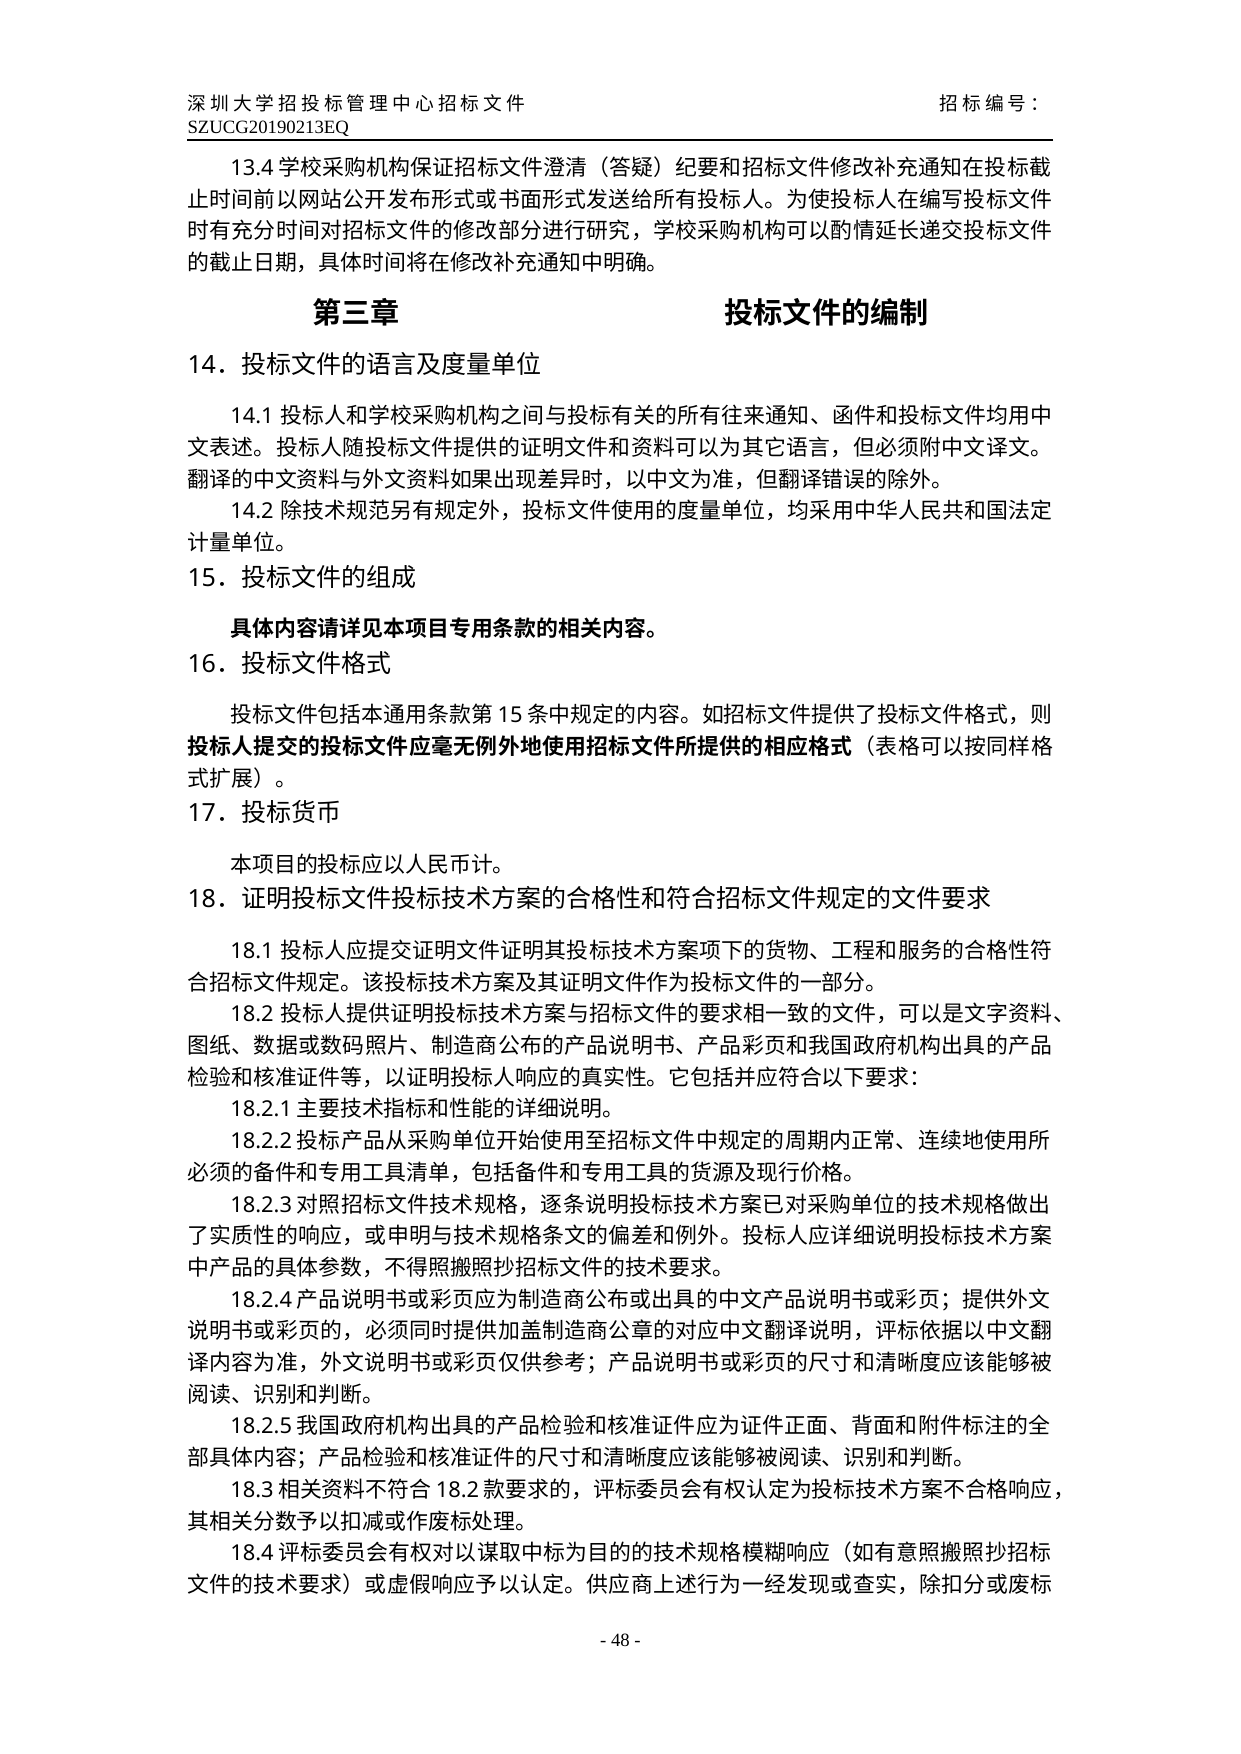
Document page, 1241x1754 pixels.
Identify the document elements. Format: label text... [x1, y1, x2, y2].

text 投标文件包括本通用条款第15条中规定的内容。如招标文件提供了投标文件格式，则投标人提交的投标文件应毫无例外地使用招标文件所提供的相应格式（表格可以按同样格式扩展）。 [187, 697, 1053, 792]
list 投标文件的编制 [187, 289, 1053, 332]
text 18.2 投标人提供证明投标技术方案与招标文件的要求相一致的文件，可以是文字资料、图纸、数据或数码照片、制造商公布的产品说明书、产品彩页和我国政府机构出具的产品检验和核准证件等，以证明投标人响应的真实性。它包括并应符合以下要求： [187, 996, 1053, 1091]
text 18．证明投标文件投标技术方案的合格性和符合招标文件规定的文件要求 [187, 878, 1053, 915]
text 具体内容请详见本项目专用条款的相关内容。 [187, 611, 1053, 643]
text 14．投标文件的语言及度量单位 [187, 344, 1053, 380]
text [187, 1535, 1053, 1599]
text 15．投标文件的组成 [187, 557, 1053, 593]
text 对照招标文件技术规格，逐条说明投标技术方案已对采购单位的技术规格做出了实质性的响应，或申明与技术规格条文的偏差和例外。投标人应详细说明投标技术方案中产品的具体参数，不得照搬照抄招标文件的技术要求。 [187, 1187, 1053, 1282]
text 13.4学校采购机构保证招标文件澄清（答疑）纪要和招标文件修改补充通知在投标截止时间前以网站公开发布形式或书面形式发送给所有投标人。为使投标人在编写投标文件时有充分时间对招标文件的修改部分进行研究，学校采购机构可以酌情延长递交投标文件的截止日期，具体时间将在修改补充通知中明确。 [187, 150, 1053, 277]
text 我国政府机构出具的产品检验和核准证件应为证件正面、背面和附件标注的全部具体内容；产品检验和核准证件的尺寸和清晰度应该能够被阅读、识别和判断。 [187, 1408, 1053, 1472]
text 14.2 除技术规范另有规定外，投标文件使用的度量单位，均采用中华人民共和国法定计量单位。 [187, 493, 1053, 557]
text 14.1 投标人和学校采购机构之间与投标有关的所有往来通知、函件和投标文件均用中文表述。投标人随投标文件提供的证明文件和资料可以为其它语言，但必须附中文译文。翻译的中文资料与外文资料如果出现差异时，以中文为准，但翻译错误的除外。 [187, 398, 1053, 493]
text 18.1 投标人应提交证明文件证明其投标技术方案项下的货物、工程和服务的合格性符合招标文件规定。该投标技术方案及其证明文件作为投标文件的一部分。 [187, 933, 1053, 996]
text 本项目的投标应以人民币计。 [187, 847, 1053, 878]
text 产品说明书或彩页应为制造商公布或出具的中文产品说明书或彩页；提供外文说明书或彩页的，必须同时提供加盖制造商公章的对应中文翻译说明，评标依据以中文翻译内容为准，外文说明书或彩页仅供参考；产品说明书或彩页的尺寸和清晰度应该能够被阅读、识别和判断。 [187, 1282, 1053, 1408]
text 主要技术指标和性能的详细说明。 [187, 1091, 1053, 1123]
text 17．投标货币 [187, 792, 1053, 829]
text 18.3相关资料不符合18.2款要求的，评标委员会有权认定为投标技术方案不合格响应，其相关分数予以扣减或作废标处理。 [187, 1472, 1053, 1535]
text 投标产品从采购单位开始使用至招标文件中规定的周期内正常、连续地使用所必须的备件和专用工具清单，包括备件和专用工具的货源及现行价格。 [187, 1123, 1053, 1187]
text 16．投标文件格式 [187, 643, 1053, 679]
